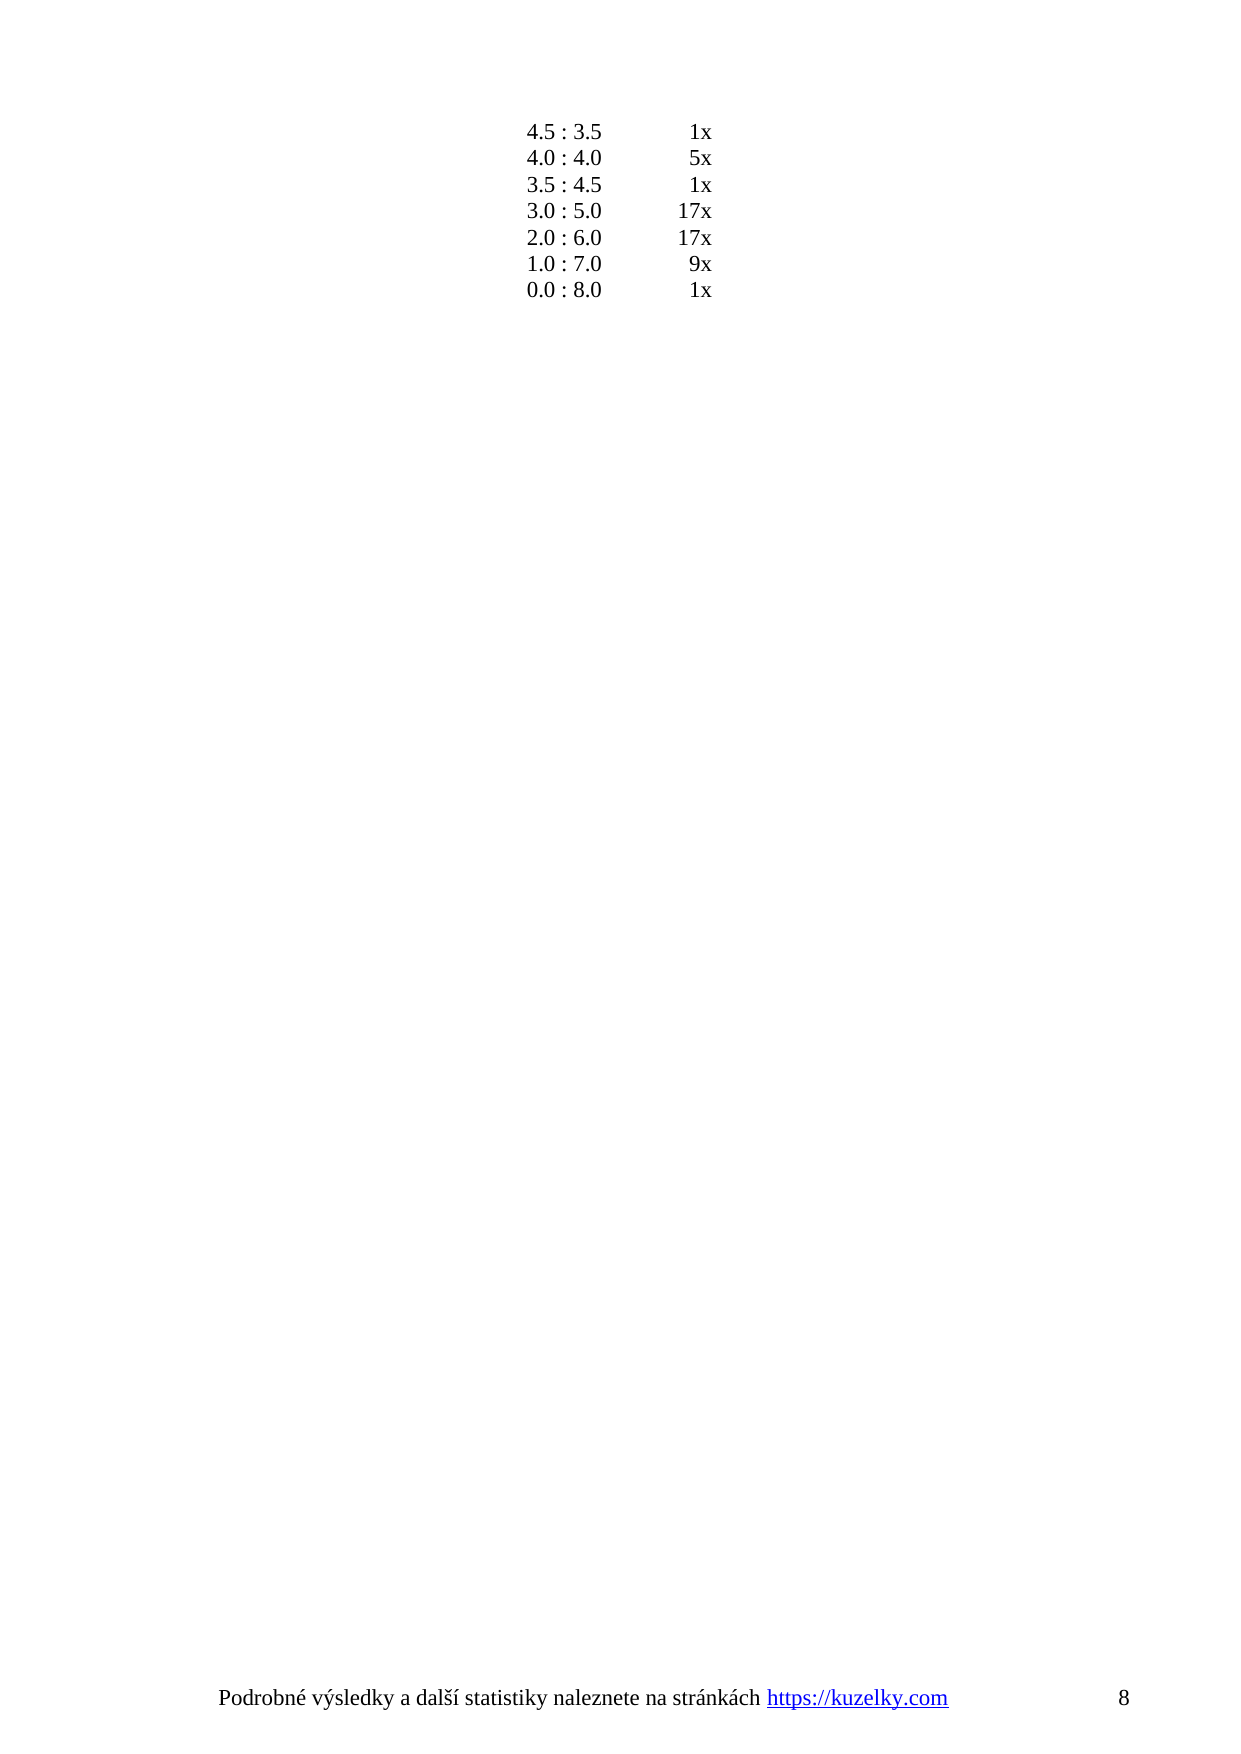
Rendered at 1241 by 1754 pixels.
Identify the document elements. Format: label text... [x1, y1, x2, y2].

text 4.0 : 4.0 5x [106, 144, 1134, 171]
text 3.0 : 5.0 17x [106, 197, 1134, 223]
text 4.5 : 3.5 1x [106, 118, 1134, 144]
text 1.0 : 7.0 9x [106, 250, 1134, 276]
text 3.5 : 4.5 1x [106, 171, 1134, 197]
text 2.0 : 6.0 17x [106, 223, 1134, 250]
text 0.0 : 8.0 1x [106, 276, 1134, 303]
